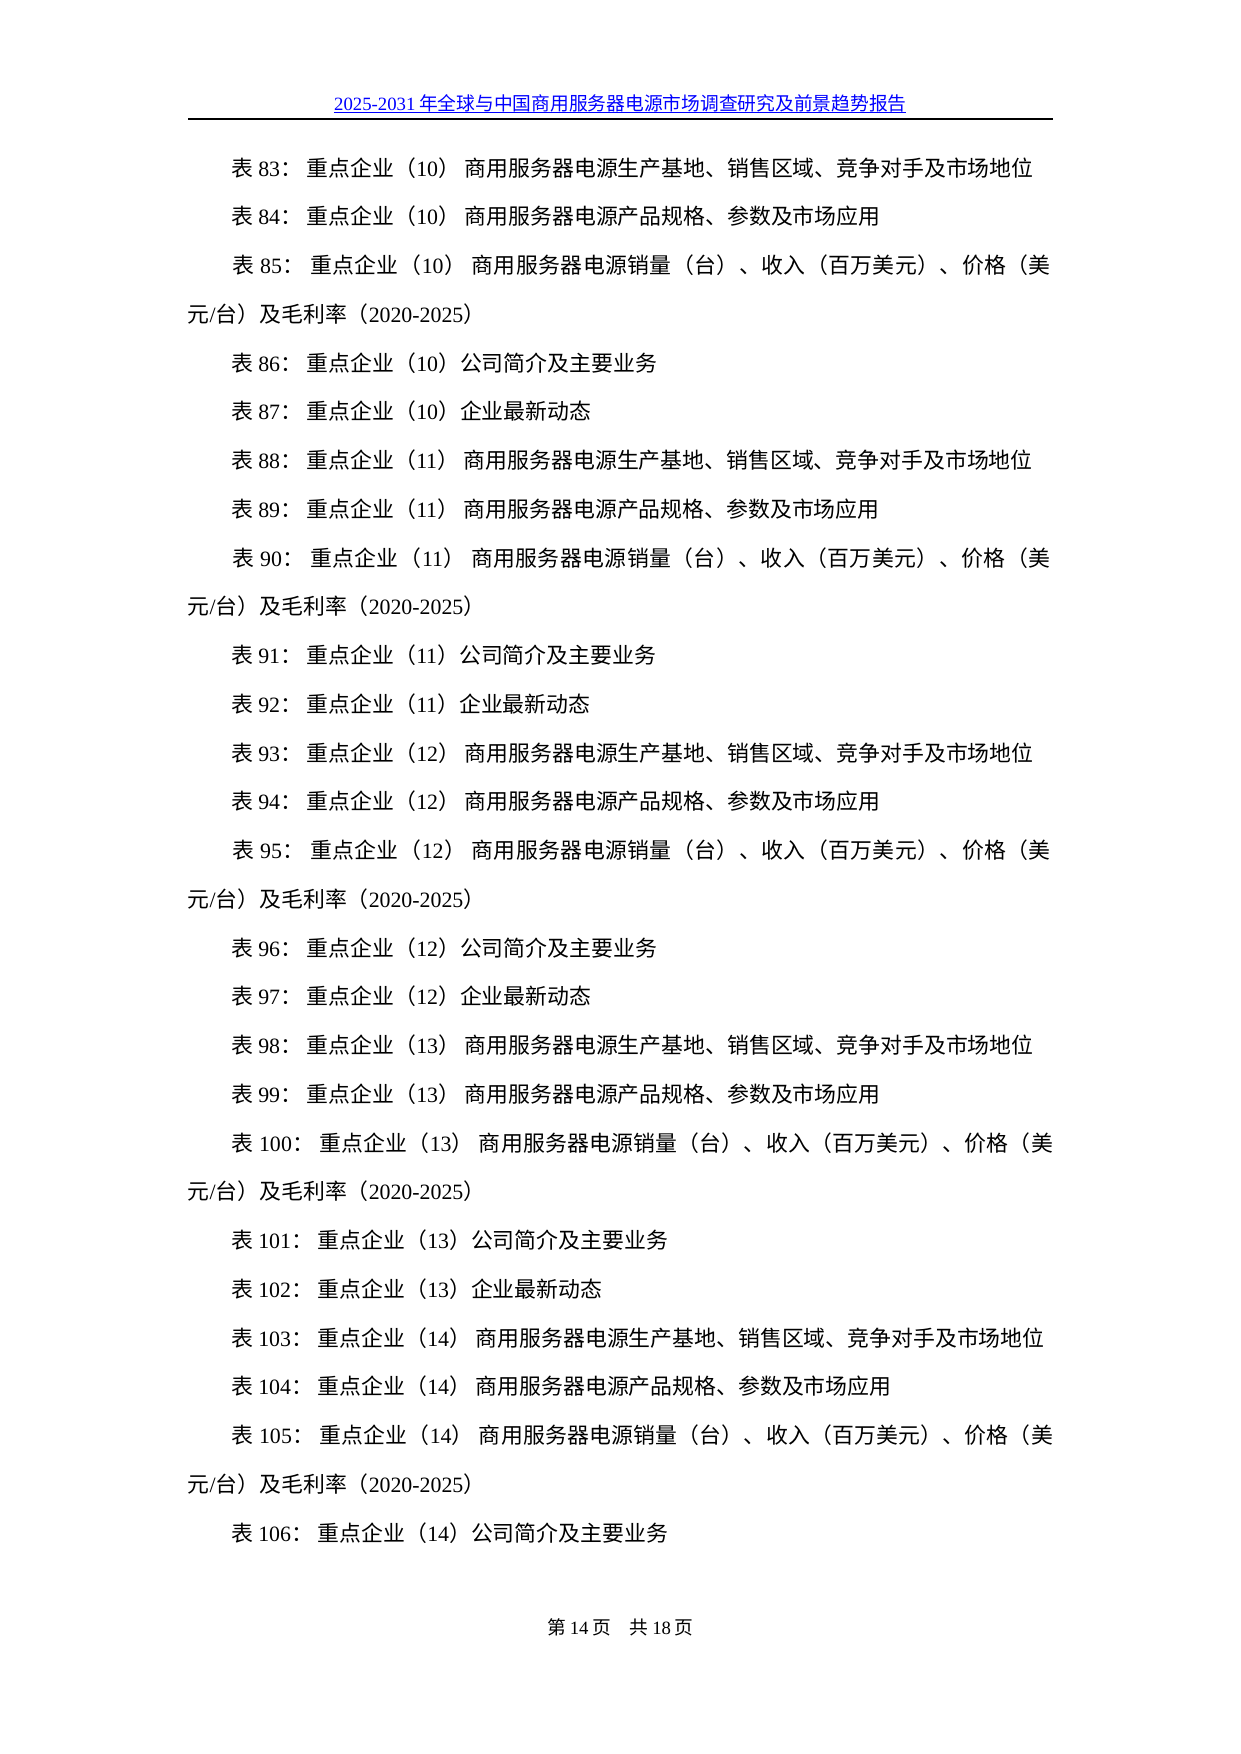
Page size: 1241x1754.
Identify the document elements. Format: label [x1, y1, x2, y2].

text [187, 150, 1053, 1548]
